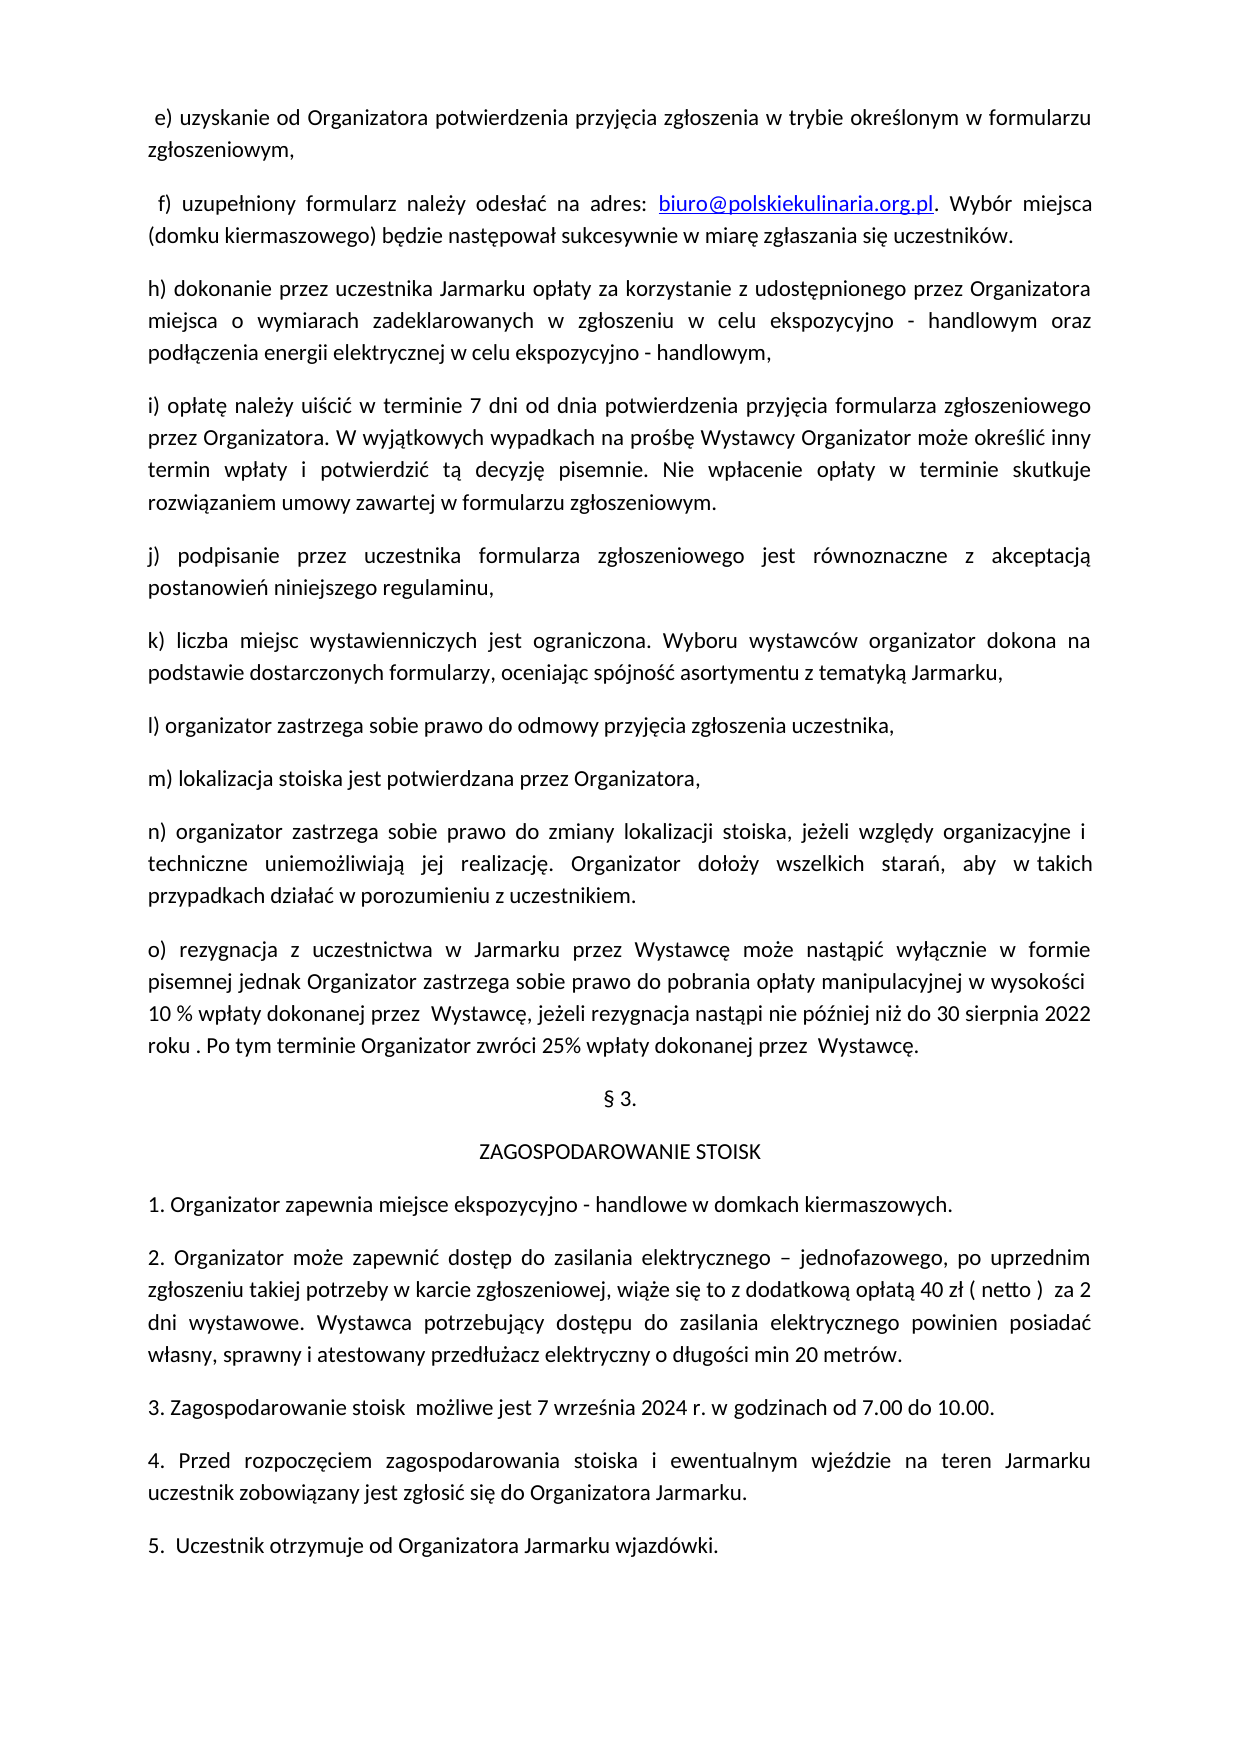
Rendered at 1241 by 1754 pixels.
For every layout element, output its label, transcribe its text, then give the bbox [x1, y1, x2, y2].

text 1. Organizator zapewnia miejsce ekspozycyjno - handlowe w domkach kiermaszowych. [148, 1190, 1093, 1218]
text i) opłatę należy uiścić w terminie 7 dni od dnia potwierdzenia przyjęcia formularza zgłoszeniowego przez Organizatora. W wyjątkowych wypadkach na prośbę Wystawcy Organizator może określić inny termin wpłaty i potwierdzić tą decyzję pisemnie. Nie wpłacenie opłaty w terminie skutkuje rozwiązaniem umowy zawartej w formularzu zgłoszeniowym. [148, 391, 1093, 516]
text n) organizator zastrzega sobie prawo do zmiany lokalizacji stoiska, jeżeli względy organizacyjne i techniczne uniemożliwiają jej realizację. Organizator dołoży wszelkich starań, aby w takich przypadkach działać w porozumieniu z uczestnikiem. [148, 817, 1093, 910]
text k) liczba miejsc wystawienniczych jest ograniczona. Wyboru wystawców organizator dokona na podstawie dostarczonych formularzy, oceniając spójność asortymentu z tematyką Jarmarku, [148, 626, 1093, 686]
text 3. Zagospodarowanie stoisk możliwe jest 7 września 2024 r. w godzinach od 7.00 do 10.00. [148, 1393, 1093, 1421]
text 2. Organizator może zapewnić dostęp do zasilania elektrycznego – jednofazowego, po uprzednim zgłoszeniu takiej potrzeby w karcie zgłoszeniowej, wiąże się to z dodatkową opłatą 40 zł ( netto ) za 2 dni wystawowe. Wystawca potrzebujący dostępu do zasilania elektrycznego powinien posiadać własny, sprawny i atestowany przedłużacz elektryczny o długości min 20 metrów. [148, 1243, 1093, 1368]
text j) podpisanie przez uczestnika formularza zgłoszeniowego jest równoznaczne z akceptacją postanowień niniejszego regulaminu, [148, 541, 1093, 601]
text 4. Przed rozpoczęciem zagospodarowania stoiska i ewentualnym wjeździe na teren Jarmarku uczestnik zobowiązany jest zgłosić się do Organizatora Jarmarku. [148, 1446, 1093, 1506]
text h) dokonanie przez uczestnika Jarmarku opłaty za korzystanie z udostępnionego przez Organizatora miejsca o wymiarach zadeklarowanych w zgłoszeniu w celu ekspozycyjno - handlowym oraz podłączenia energii elektrycznej w celu ekspozycyjno - handlowym, [148, 274, 1093, 366]
text m) lokalizacja stoiska jest potwierdzana przez Organizatora, [148, 764, 1093, 792]
text e) uzyskanie od Organizatora potwierdzenia przyjęcia zgłoszenia w trybie określonym w formularzu zgłoszeniowym, [148, 103, 1093, 164]
text l) organizator zastrzega sobie prawo do odmowy przyjęcia zgłoszenia uczestnika, [148, 711, 1093, 739]
text ZAGOSPODAROWANIE STOISK [148, 1137, 1093, 1165]
text § 3. [148, 1084, 1093, 1112]
text f) uzupełniony formularz należy odesłać na adres: biuro@polskiekulinaria.org.pl. Wybór miejsca (domku kiermaszowego) będzie następował sukcesywnie w miarę zgłaszania się uczestników. [148, 189, 1093, 249]
text 5. Uczestnik otrzymuje od Organizatora Jarmarku wjazdówki. [148, 1531, 1093, 1559]
text o) rezygnacja z uczestnictwa w Jarmarku przez Wystawcę może nastąpić wyłącznie w formie pisemnej jednak Organizator zastrzega sobie prawo do pobrania opłaty manipulacyjnej w wysokości 10 % wpłaty dokonanej przez Wystawcę, jeżeli rezygnacja nastąpi nie później niż do 30 sierpnia 2022 roku . Po tym terminie Organizator zwróci 25% wpłaty dokonanej przez Wystawcę. [148, 935, 1093, 1059]
